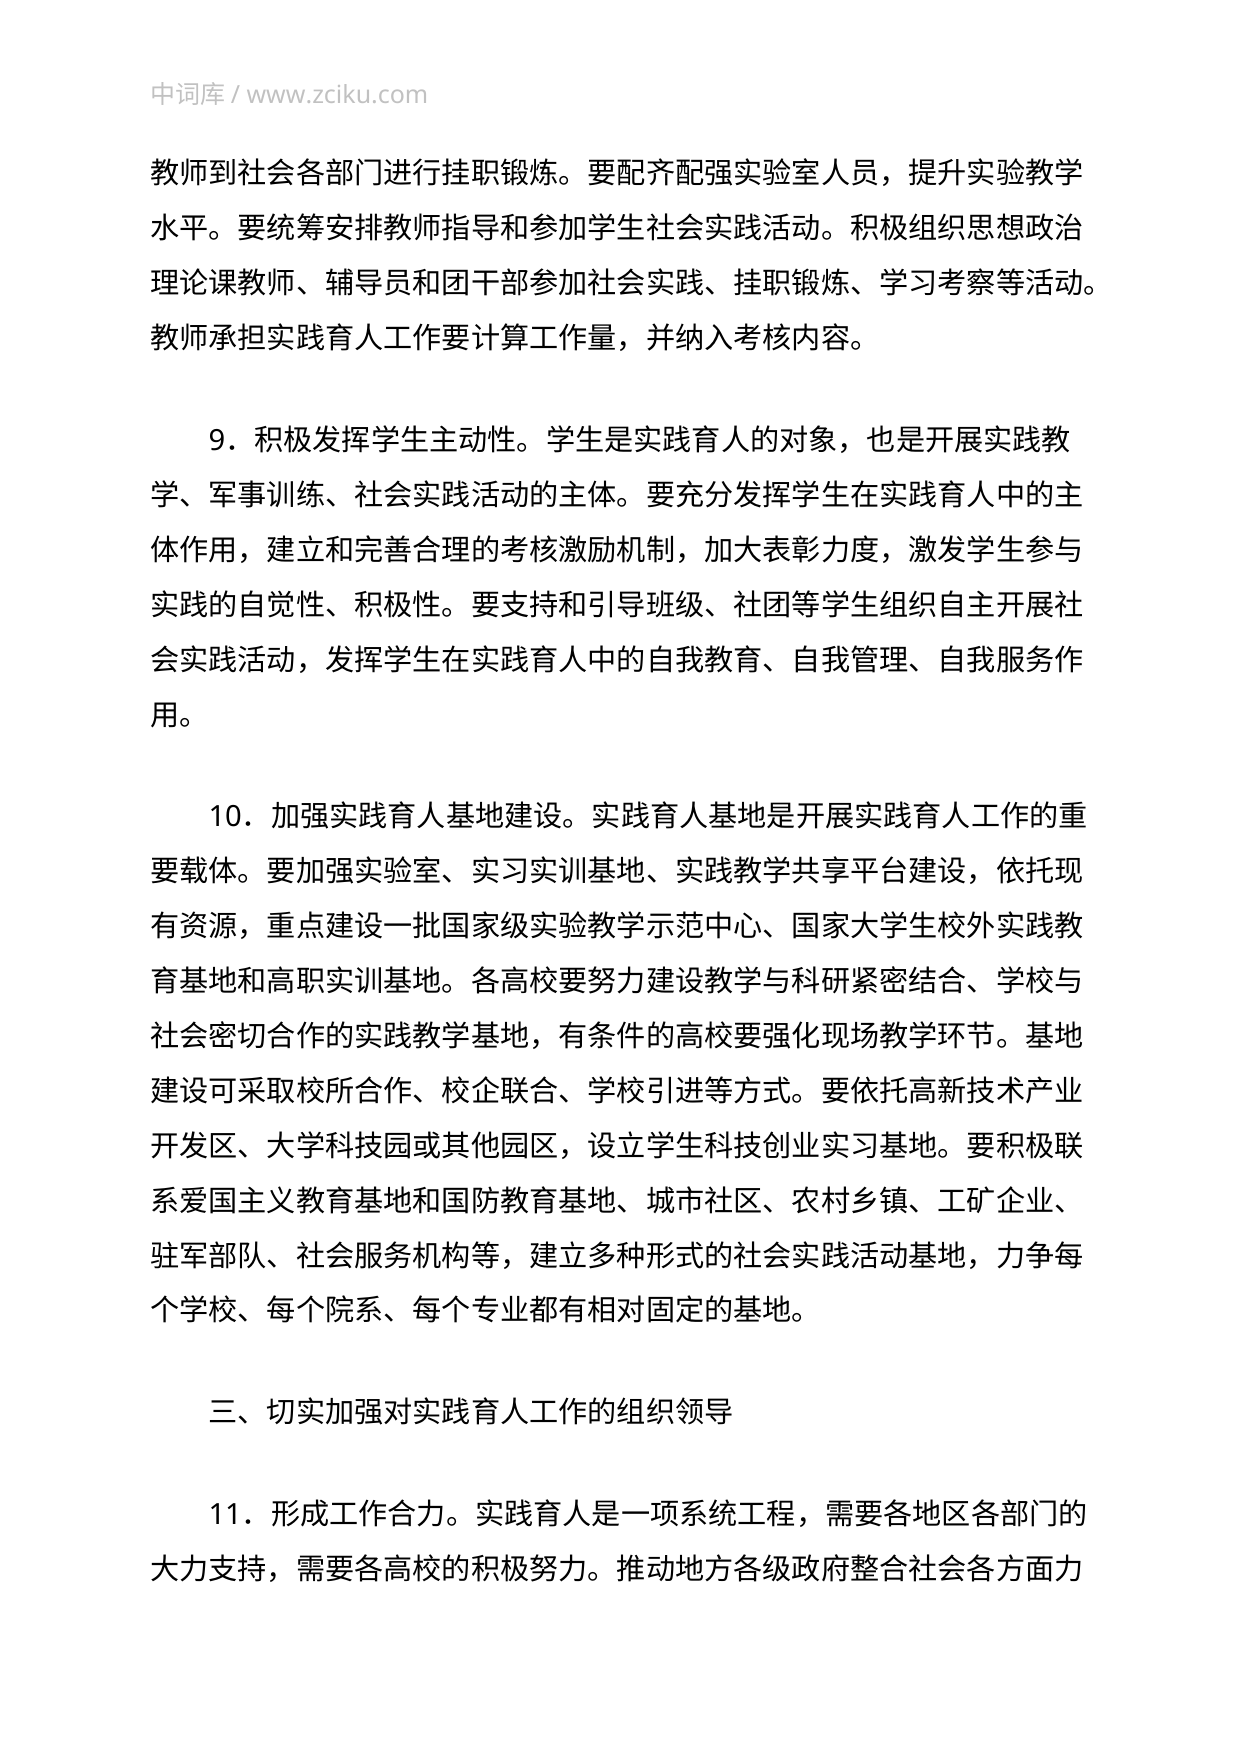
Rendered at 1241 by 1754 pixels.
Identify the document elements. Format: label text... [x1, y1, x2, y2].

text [150, 1491, 1090, 1588]
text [150, 150, 1090, 357]
text 10．加强实践育人基地建设。实践育人基地是开展实践育人工作的重要载体。要加强实验室、实习实训基地、实践教学共享平台建设，依托现有资源，重点建设一批国家级实验教学示范中心、国家大学生校外实践教育基地和高职实训基地。各高校要努力建设教学与科研紧密结合、学校与社会密切合作的实践教学基地，有条件的高校要强化现场教学环节。基地建设可采取校所合作、校企联合、学校引进等方式。要依托高新技术产业开发区、大学科技园或其他园区，设立学生科技创业实习基地。要积极联系爱国主义教育基地和国防教育基地、城市社区、农村乡镇、工矿企业、驻军部队、社会服务机构等，建立多种形式的社会实践活动基地，力争每个学校、每个院系、每个专业都有相对固定的基地。 [150, 793, 1090, 1329]
text 9．积极发挥学生主动性。学生是实践育人的对象，也是开展实践教学、军事训练、社会实践活动的主体。要充分发挥学生在实践育人中的主体作用，建立和完善合理的考核激励机制，加大表彰力度，激发学生参与实践的自觉性、积极性。要支持和引导班级、社团等学生组织自主开展社会实践活动，发挥学生在实践育人中的自我教育、自我管理、自我服务作用。 [150, 416, 1090, 733]
text 三、切实加强对实践育人工作的组织领导 [150, 1389, 1090, 1431]
